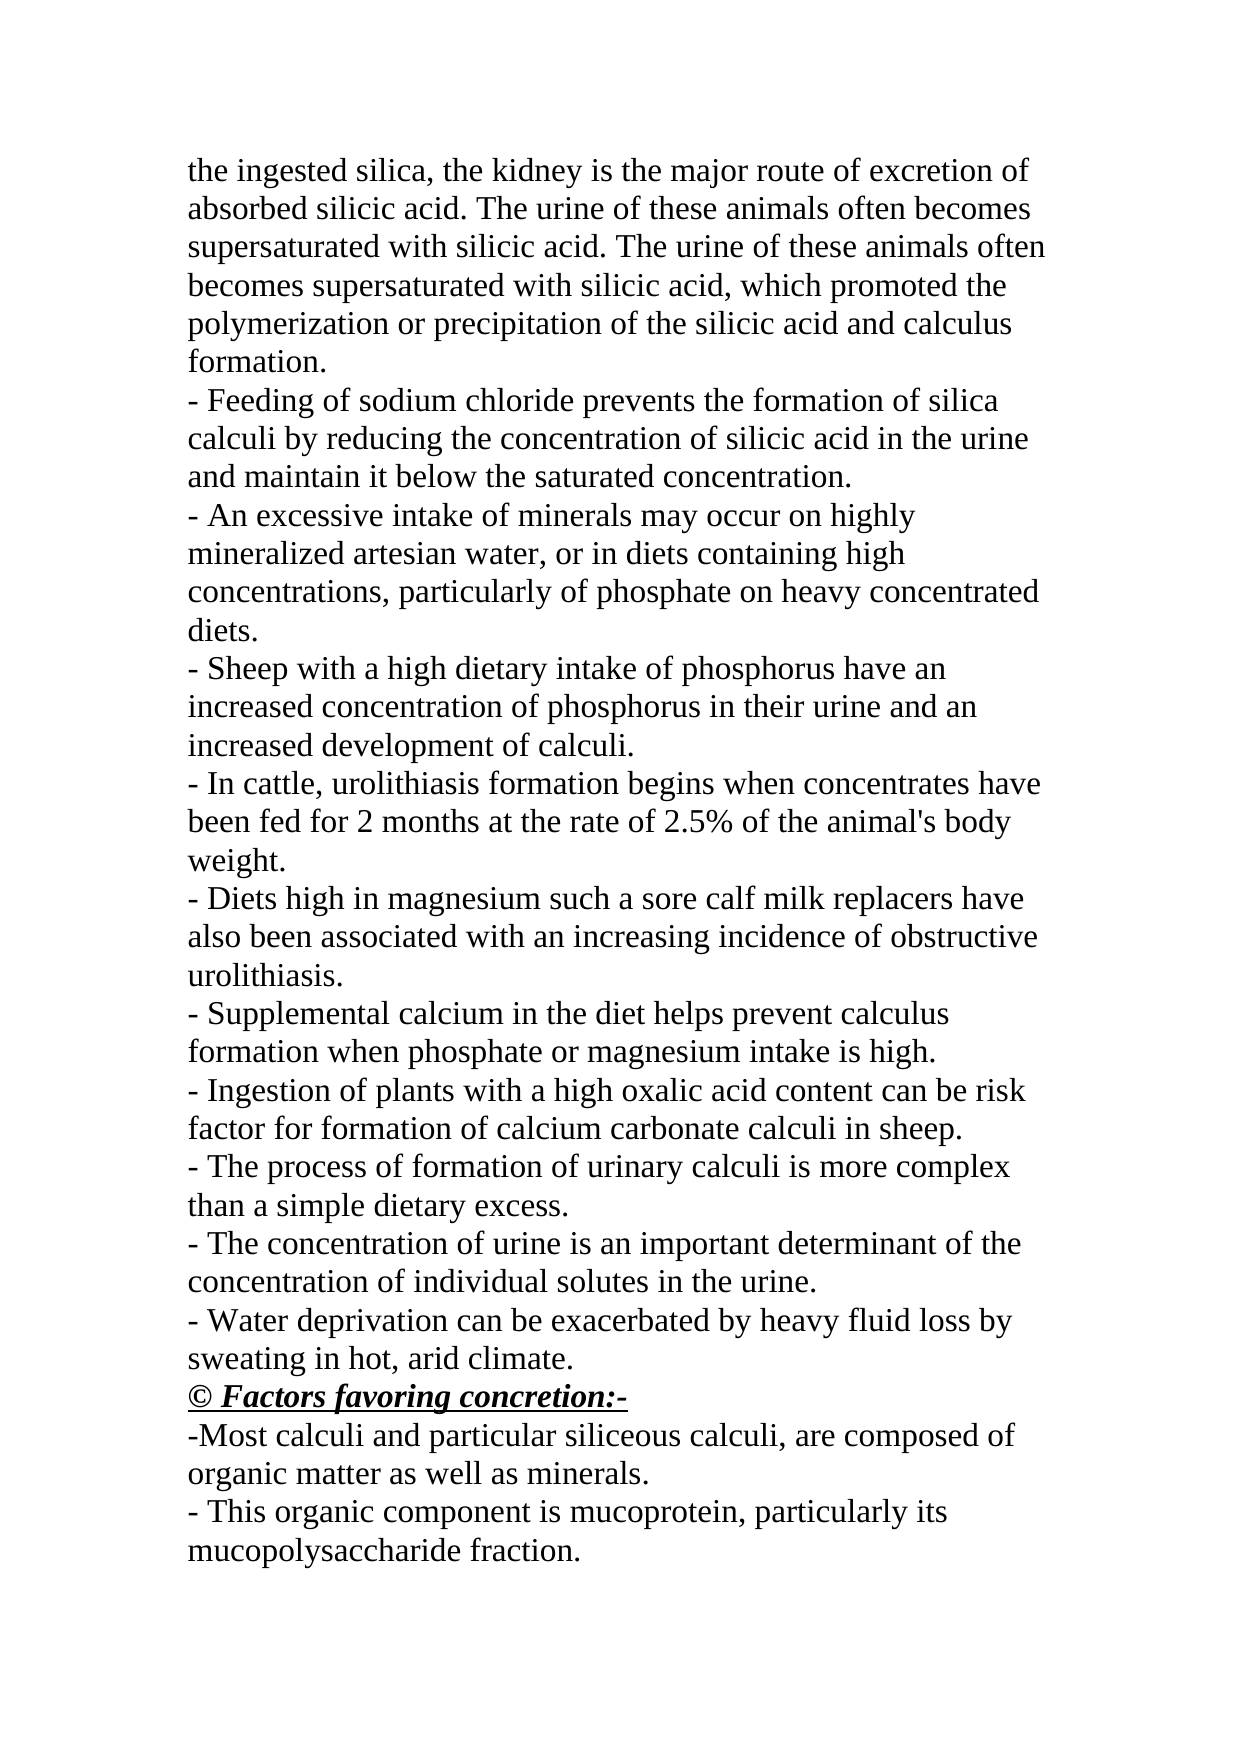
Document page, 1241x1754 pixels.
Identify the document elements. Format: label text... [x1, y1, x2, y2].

text - Water deprivation can be exacerbated by heavy fluid loss by sweating in hot, arid climate. [187, 1300, 1053, 1377]
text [187, 150, 1053, 380]
text - In cattle, urolithiasis formation begins when concentrates have been fed for 2 months at the rate of 2.5% of the animal's body weight. [187, 763, 1053, 878]
text - An excessive intake of minerals may occur on highly mineralized artesian water, or in diets containing high concentrations, particularly of phosphate on heavy concentrated diets. [187, 495, 1053, 648]
text - Diets high in magnesium such a sore calf milk replacers have also been associated with an increasing incidence of obstructive urolithiasis. [187, 878, 1053, 993]
text - The process of formation of urinary calculi is more complex than a simple dietary excess. [187, 1147, 1053, 1223]
text -Most calculi and particular siliceous calculi, are composed of organic matter as well as minerals. [187, 1415, 1053, 1492]
text - Ingestion of plants with a high oxalic acid content can be risk factor for formation of calcium carbonate calculi in sheep. [187, 1070, 1053, 1147]
text - Sheep with a high dietary intake of phosphorus have an increased concentration of phosphorus in their urine and an increased development of calculi. [187, 648, 1053, 763]
text - Feeding of sodium chloride prevents the formation of silica calculi by reducing the concentration of silicic acid in the urine and maintain it below the saturated concentration. [187, 380, 1053, 495]
text - This organic component is mucoprotein, particularly its mucopolysaccharide fraction. [187, 1492, 1053, 1568]
text © Factors favoring concretion:- [187, 1377, 1053, 1415]
text - The concentration of urine is an important determinant of the concentration of individual solutes in the urine. [187, 1223, 1053, 1300]
text - Supplemental calcium in the diet helps prevent calculus formation when phosphate or magnesium intake is high. [187, 993, 1053, 1070]
